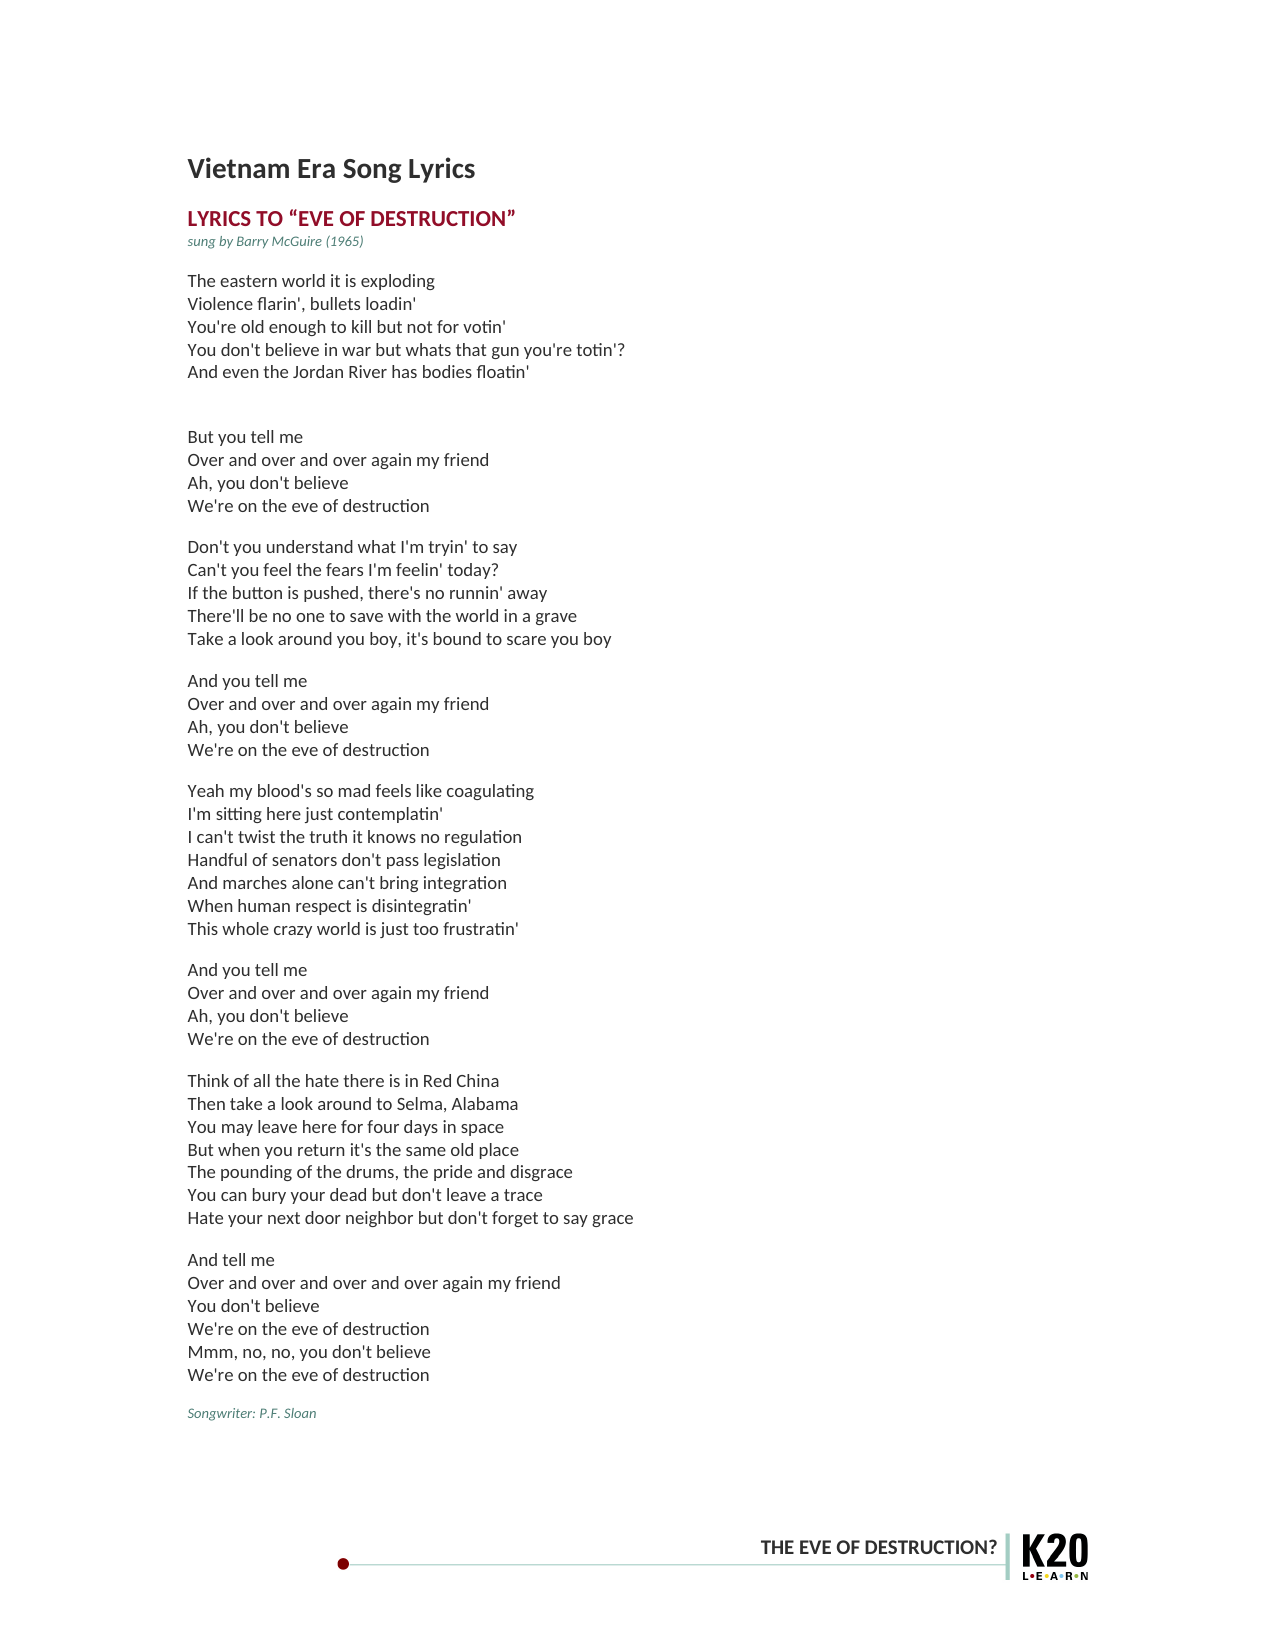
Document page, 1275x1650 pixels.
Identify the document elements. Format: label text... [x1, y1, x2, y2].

text Yeah my blood's so mad feels like coagulating I'm sitting here just contemplatin' I can't twist the truth it knows no regulation Handful of senators don't pass legislation And marches alone can't bring integration When human respect is disintegratin' This whole crazy world is just too frustratin' [187, 779, 1087, 940]
text The eastern world it is exploding Violence flarin', bullets loadin' You're old enough to kill but not for votin' You don't believe in war but whats that gun you're totin'? And even the Jordan River has bodies floatin' [187, 269, 1087, 406]
text And you tell me Over and over and over again my friend Ah, you don't believe We're on the eve of destruction [187, 958, 1087, 1050]
text And you tell me Over and over and over again my friend Ah, you don't believe We're on the eve of destruction [187, 669, 1087, 761]
text Vietnam Era Song Lyrics [187, 150, 1087, 186]
text LYRICS TO “EVE OF DESTRUCTION” sung by Barry McGuire (1965) [187, 204, 1087, 250]
text And tell me Over and over and over and over again my friend You don't believe We're on the eve of destruction Mmm, no, no, you don't believe We're on the eve of destruction [187, 1248, 1087, 1386]
text Don't you understand what I'm tryin' to say Can't you feel the fears I'm feelin' today? If the button is pushed, there's no runnin' away There'll be no one to save with the world in a grave Take a look around you boy, it's bound to scare you boy [187, 536, 1087, 650]
text Songwriter: P.F. Sloan [187, 1404, 1087, 1422]
text Think of all the hate there is in Red China Then take a look around to Selma, Alabama You may leave here for four days in space But when you return it's the same old place The pounding of the drums, the pride and disgrace You can bury your dead but don't leave a trace Hate your next door neighbor but don't forget to say grace [187, 1069, 1087, 1229]
text But you tell me Over and over and over again my friend Ah, you don't believe We're on the eve of destruction [187, 425, 1087, 517]
picture [337, 1530, 1088, 1583]
